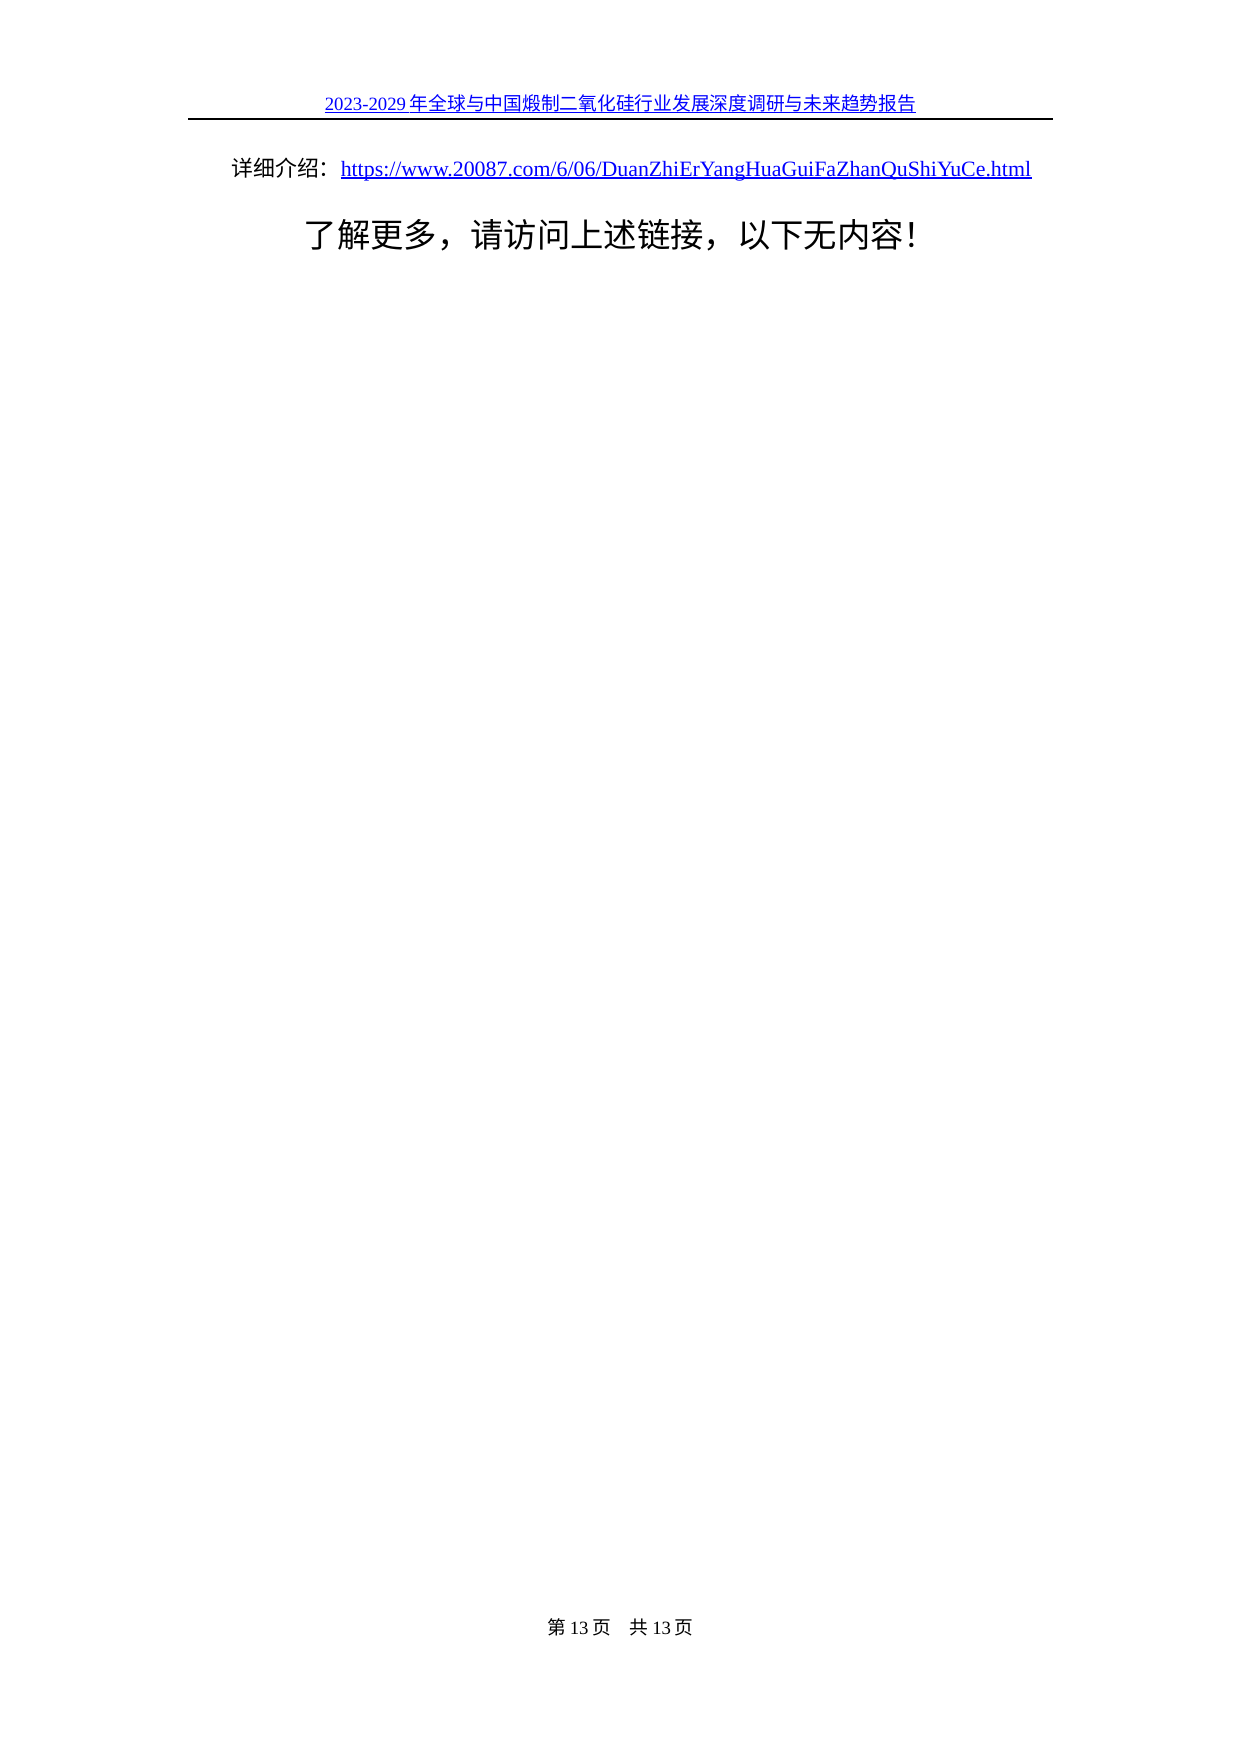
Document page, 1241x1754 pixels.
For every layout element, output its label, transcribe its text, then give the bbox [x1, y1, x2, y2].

text 详细介绍：https://www.20087.com/6/06/DuanZhiErYangHuaGuiFaZhanQuShiYuCe.html [187, 150, 1053, 183]
title 了解更多，请访问上述链接，以下无内容！ [187, 200, 1053, 265]
